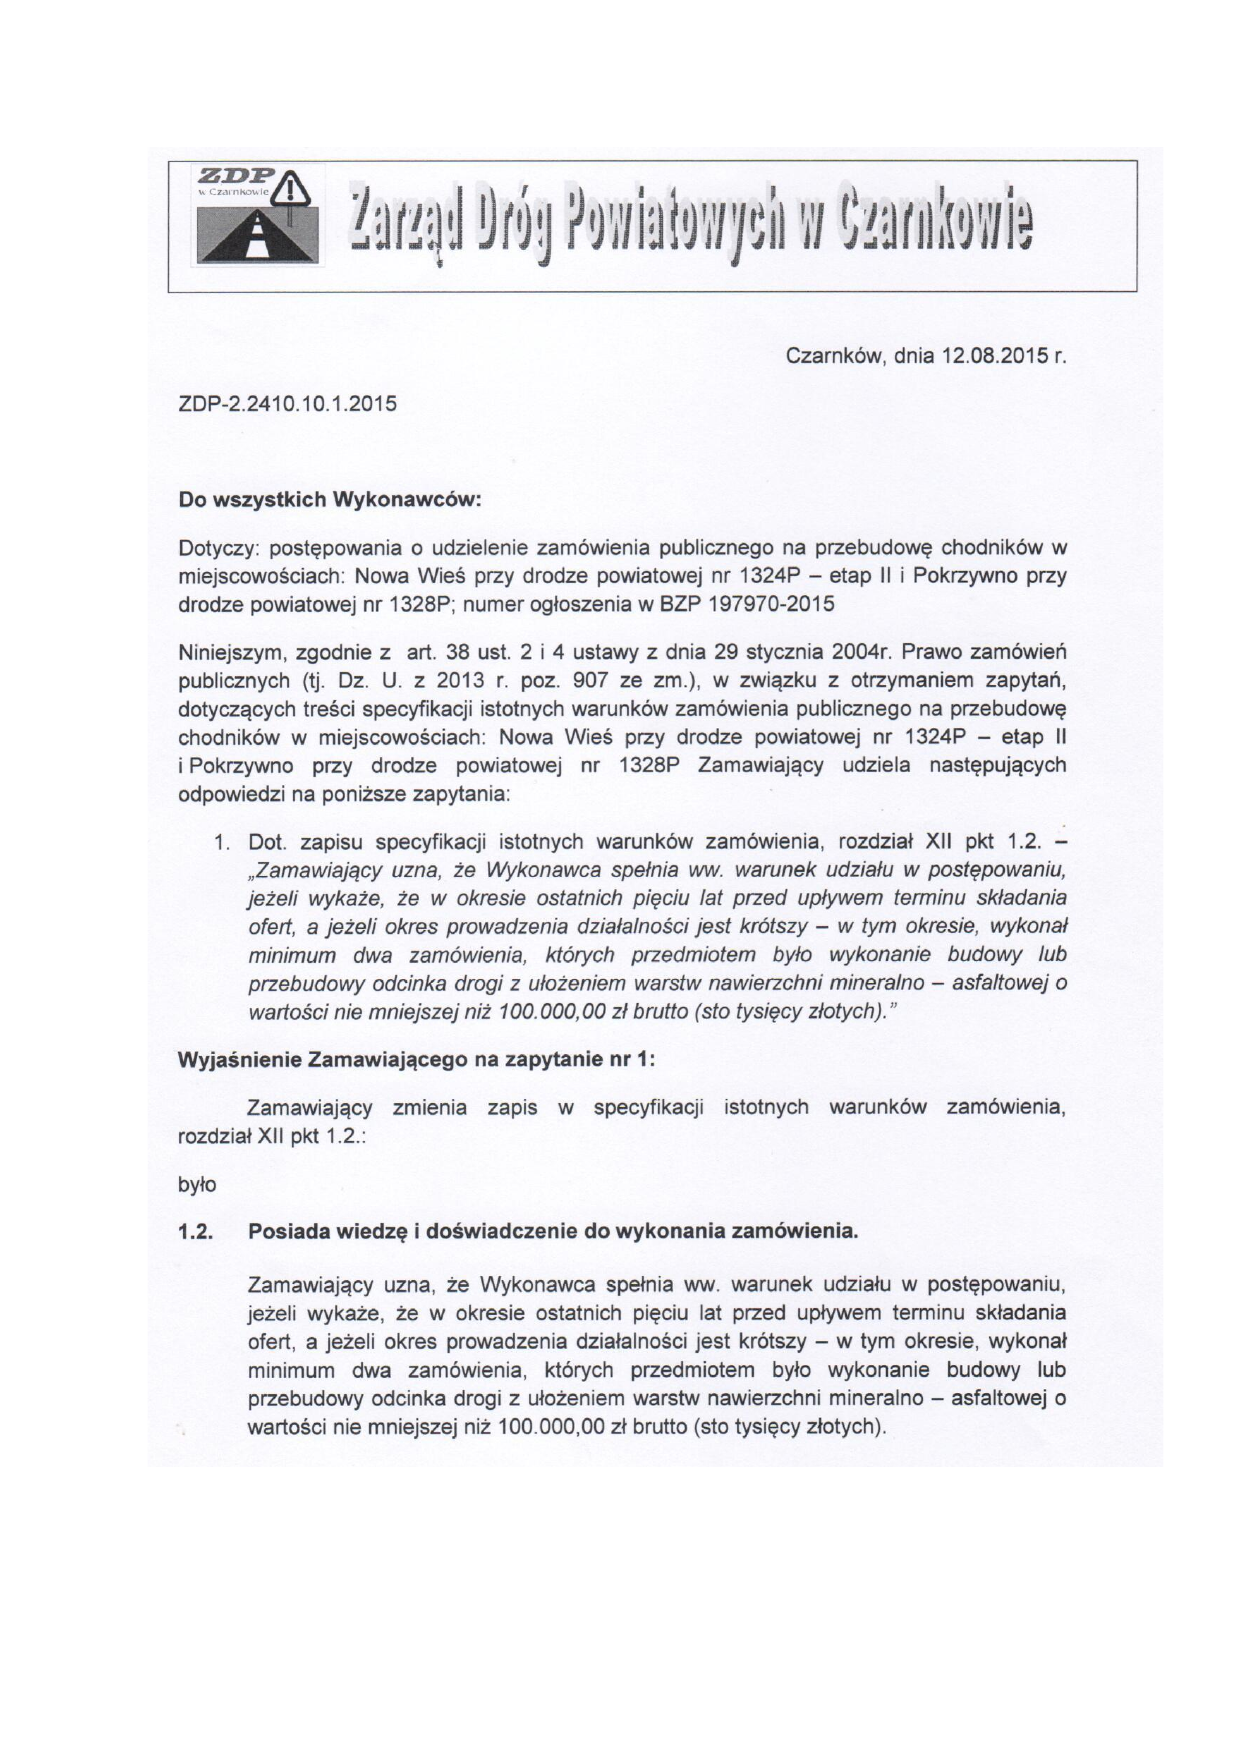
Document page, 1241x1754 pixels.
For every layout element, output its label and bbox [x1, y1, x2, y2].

picture [147, 147, 1164, 1467]
